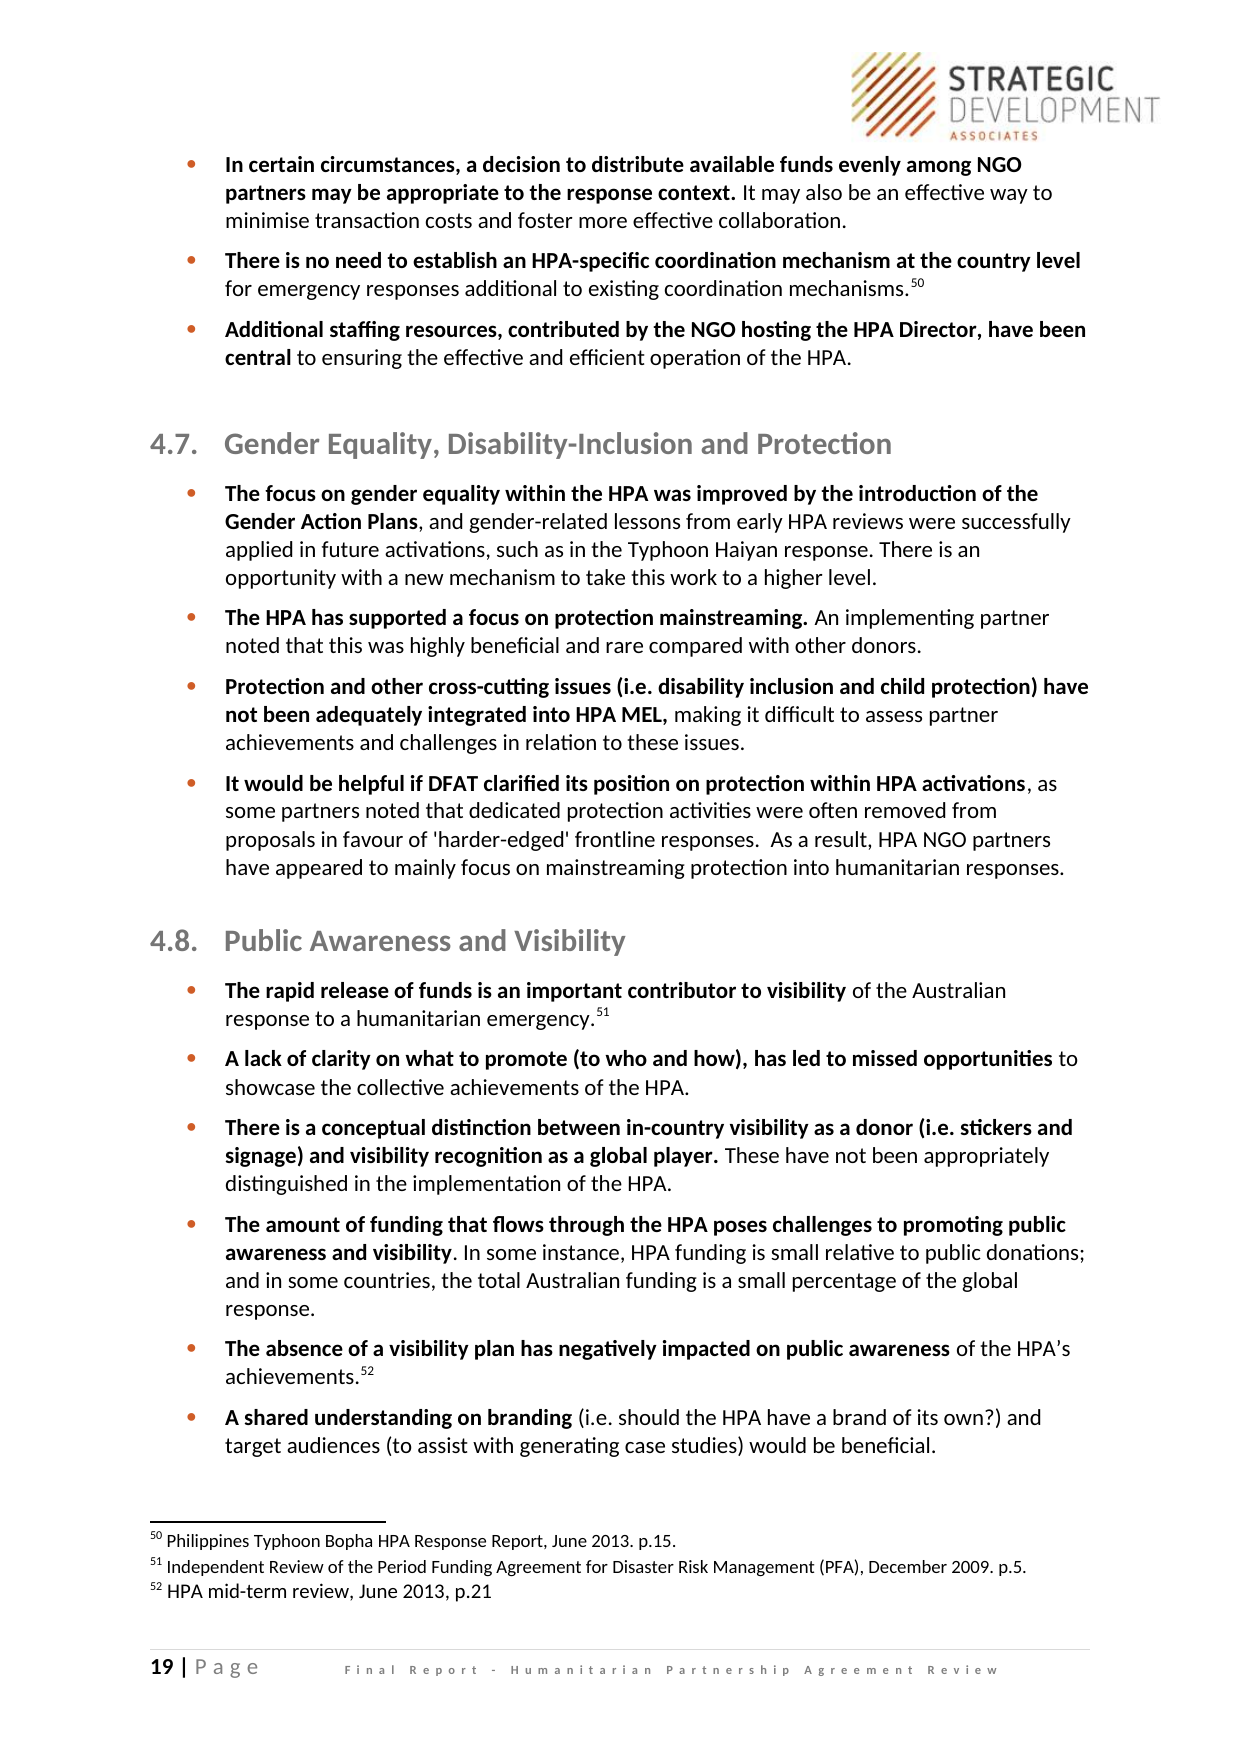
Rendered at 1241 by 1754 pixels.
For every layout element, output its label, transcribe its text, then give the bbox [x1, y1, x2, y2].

text There is no need to establish an HPA-specific coordination mechanism at the country level for emergency responses additional to existing coordination mechanisms. [187, 247, 1090, 303]
text There is a conceptual distinction between in-country visibility as a donor (i.e. stickers and signage) and visibility recognition as a global player. These have not been appropriately distinguished in the implementation of the HPA. [187, 1113, 1090, 1197]
text The rapid release of funds is an important contributor to visibility of the Australian response to a humanitarian emergency. [187, 976, 1090, 1032]
text A shared understanding on branding (i.e. should the HPA have a brand of its own?) and target audiences (to assist with generating case studies) would be beneficial. [187, 1403, 1090, 1459]
subtitle Public Awareness and Visibility [150, 921, 1090, 959]
text A lack of clarity on what to promote (to who and how), has led to missed opportunities to showcase the collective achievements of the HPA. [187, 1044, 1090, 1101]
text The amount of funding that flows through the HPA poses challenges to promoting public awareness and visibility. In some instance, HPA funding is small relative to public donations; and in some countries, the total Australian funding is a small percentage of the global response. [187, 1210, 1090, 1322]
text The focus on gender equality within the HPA was improved by the introduction of the Gender Action Plans, and gender-related lessons from early HPA reviews were successfully applied in future activations, such as in the Typhoon Haiyan response. There is an opportunity with a new mechanism to take this work to a higher level. [187, 479, 1090, 591]
text The HPA has supported a focus on protection mainstreaming. An implementing partner noted that this was highly beneficial and rare compared with other donors. [187, 603, 1090, 659]
picture [851, 52, 1161, 143]
subtitle Gender Equality, Disability-Inclusion and Protection [150, 424, 1090, 462]
text Additional staffing resources, contributed by the NGO hosting the HPA Director, have been central to ensuring the effective and efficient operation of the HPA. [187, 315, 1090, 371]
text It would be helpful if DFAT clarified its position on protection within HPA activations, as some partners noted that dedicated protection activities were often removed from proposals in favour of 'harder-edged' frontline responses. As a result, HPA NGO partners have appeared to mainly focus on mainstreaming protection into humanitarian responses. [187, 769, 1090, 881]
text The absence of a visibility plan has negatively impacted on public awareness of the HPA’s achievements. [187, 1334, 1090, 1390]
text In certain circumstances, a decision to distribute available funds evenly among NGO partners may be appropriate to the response context. It may also be an effective way to minimise transaction costs and foster more effective collaboration. [187, 150, 1090, 234]
text Protection and other cross-cutting issues (i.e. disability inclusion and child protection) have not been adequately integrated into HPA MEL, making it difficult to assess partner achievements and challenges in relation to these issues. [187, 672, 1090, 756]
